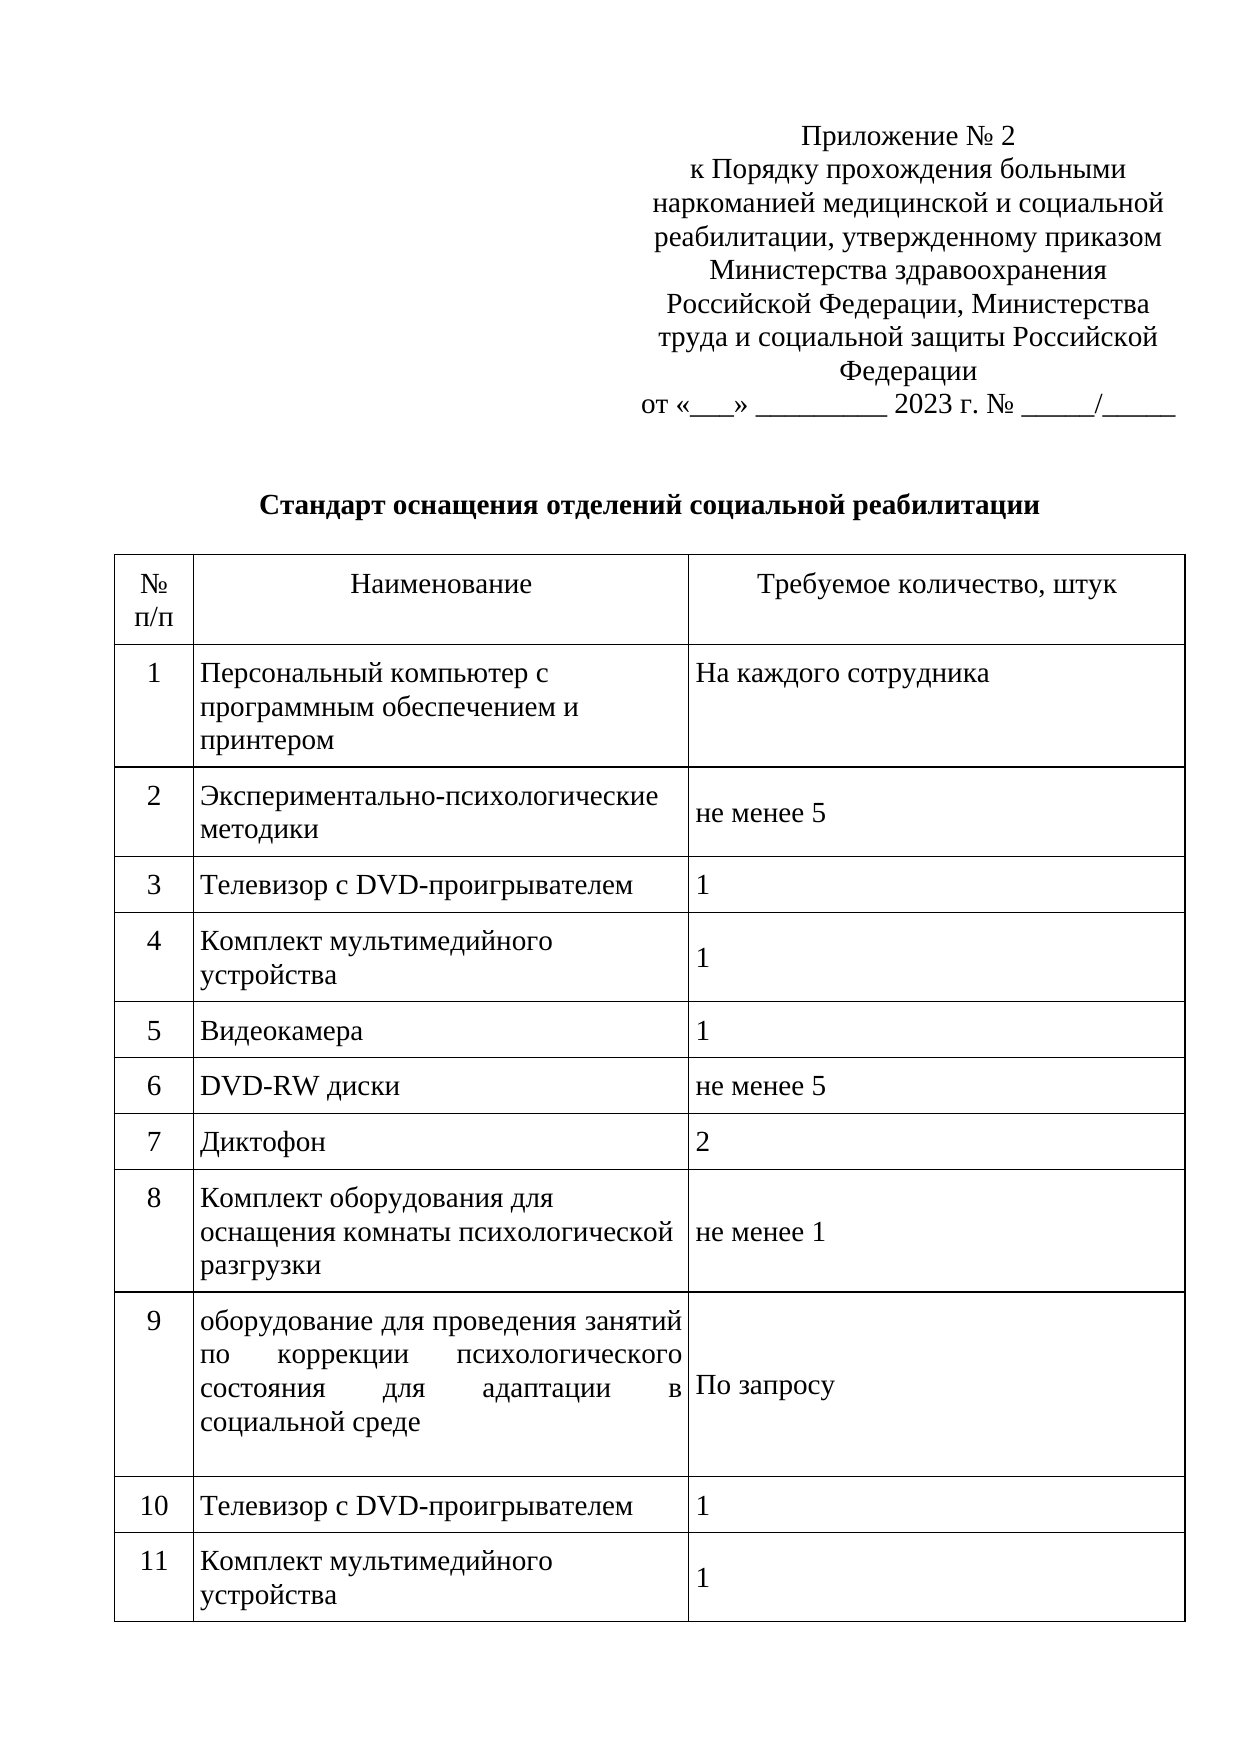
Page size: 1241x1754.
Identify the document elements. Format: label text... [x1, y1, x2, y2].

table_cell Экспериментально-психологические методики [194, 768, 688, 856]
table_cell На каждого сотрудника [689, 645, 1184, 766]
table_header № п/п [115, 555, 193, 643]
table_header Требуемое количество, штук [689, 555, 1184, 643]
text к Порядку прохождения больными наркоманией медицинской и социальной реабилитации, утвержденному приказом Министерства здравоохранения Российской Федерации, Министерства труда и социальной защиты Российской Федерации [635, 152, 1181, 386]
table_cell оборудование для проведения занятий по коррекции психологического состояния для адаптации в социальной среде [194, 1293, 688, 1476]
table_cell Комплект мультимедийного устройства [194, 913, 688, 1001]
table_cell не менее 5 [689, 768, 1184, 856]
table_cell Телевизор с DVD-проигрывателем [194, 857, 688, 912]
table_cell Телевизор с DVD-проигрывателем [194, 1477, 688, 1532]
table_cell Комплект мультимедийного устройства [194, 1533, 688, 1621]
table_cell 8 [115, 1170, 193, 1291]
table_cell 9 [115, 1293, 193, 1476]
table_cell Диктофон [194, 1114, 688, 1168]
table_cell DVD-RW диски [194, 1058, 688, 1113]
table_cell Комплект оборудования для оснащения комнаты психологической разгрузки [194, 1170, 688, 1291]
text от «___» _________ 2023 г. № _____/_____ [635, 386, 1181, 420]
table_cell Видеокамера [194, 1002, 688, 1057]
table_cell 10 [115, 1477, 193, 1532]
table_cell 6 [115, 1058, 193, 1113]
table_cell 7 [115, 1114, 193, 1168]
table_cell Персональный компьютер с программным обеспечением и принтером [194, 645, 688, 766]
table_cell 1 [689, 1002, 1184, 1057]
text Приложение № 2 [635, 118, 1181, 152]
table_cell 3 [115, 857, 193, 912]
table_cell 1 [115, 645, 193, 766]
table_cell 2 [115, 768, 193, 856]
table_cell 1 [689, 1533, 1184, 1621]
table_cell 1 [689, 1477, 1184, 1532]
table_cell 2 [689, 1114, 1184, 1168]
table_cell 4 [115, 913, 193, 1001]
table_cell 11 [115, 1533, 193, 1621]
table_cell 1 [689, 913, 1184, 1001]
table_cell По запросу [689, 1293, 1184, 1476]
table_header Наименование [194, 555, 688, 643]
table_cell 5 [115, 1002, 193, 1057]
table_cell 1 [689, 857, 1184, 912]
table_cell не менее 1 [689, 1170, 1184, 1291]
text Стандарт оснащения отделений социальной реабилитации [118, 487, 1181, 521]
table_cell не менее 5 [689, 1058, 1184, 1113]
